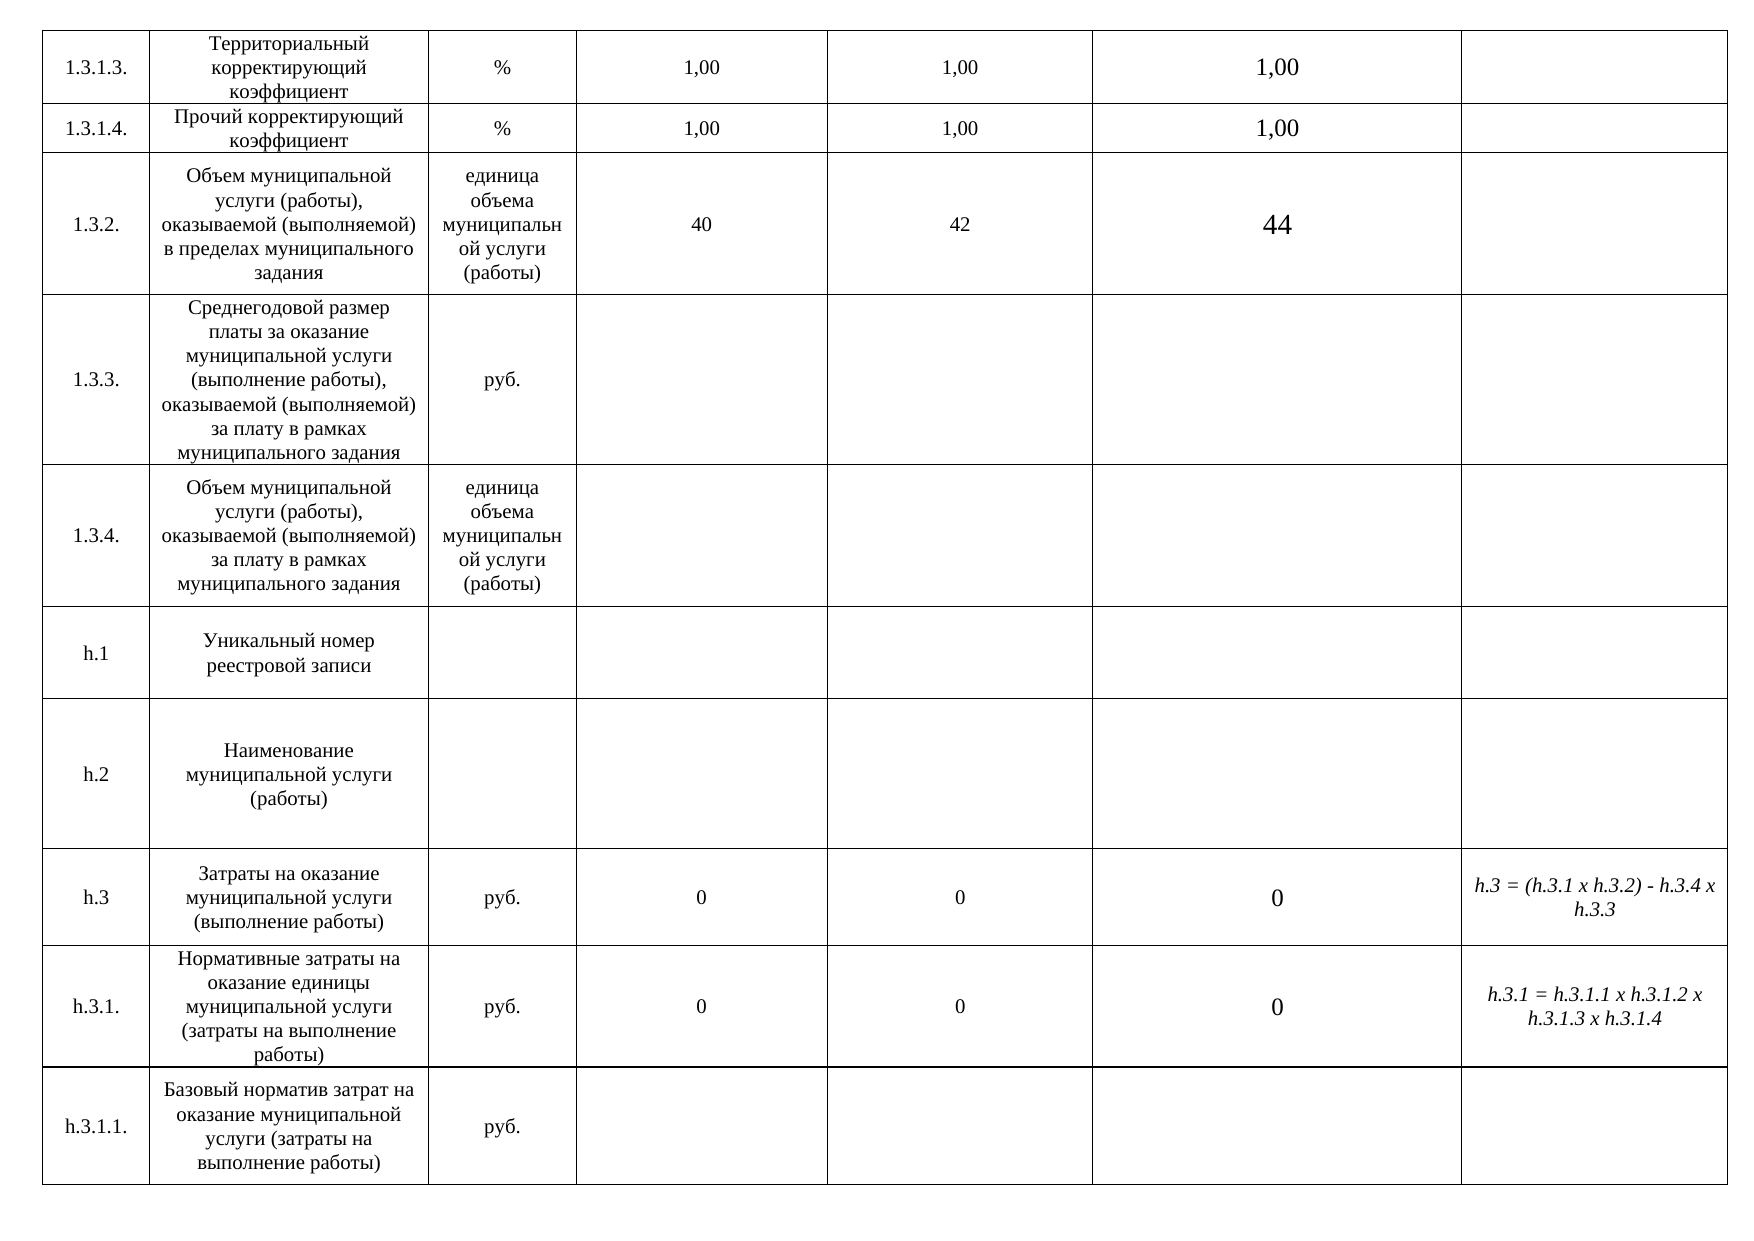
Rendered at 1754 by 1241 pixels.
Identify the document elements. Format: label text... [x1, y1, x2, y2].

table_cell 1,00 [1093, 31, 1461, 103]
table_cell [1462, 295, 1727, 464]
table_cell h.3.1. [43, 946, 149, 1066]
table_cell [1093, 607, 1461, 698]
table_cell [1462, 153, 1727, 294]
table_cell 1,00 [577, 31, 827, 103]
table_cell h.2 [43, 699, 149, 848]
table_cell [1093, 465, 1461, 606]
table_cell [828, 607, 1092, 698]
table_cell h.1 [43, 607, 149, 698]
table_cell [1093, 699, 1461, 848]
table_cell 1.3.1.4. [43, 104, 149, 152]
table_cell [1462, 607, 1727, 698]
table_cell 0 [828, 946, 1092, 1066]
table_cell руб. [429, 849, 576, 945]
table_cell h.3 [43, 849, 149, 945]
table_cell Базовый норматив затрат на оказание муниципальной услуги (затраты на выполнение работы) [150, 1068, 428, 1184]
table_cell единица объема муниципальной услуги (работы) [429, 153, 576, 294]
table_cell [429, 607, 576, 698]
table_cell [1462, 1068, 1727, 1184]
table_cell [1462, 699, 1727, 848]
table_cell 1,00 [828, 104, 1092, 152]
table_cell h.3.1 = h.3.1.1 x h.3.1.2 x h.3.1.3 x h.3.1.4 [1462, 946, 1727, 1066]
table_cell 0 [577, 946, 827, 1066]
table_cell [828, 1068, 1092, 1184]
table_cell руб. [429, 1068, 576, 1184]
table_cell руб. [429, 295, 576, 464]
table_cell h.3 = (h.3.1 x h.3.2) - h.3.4 x h.3.3 [1462, 849, 1727, 945]
table_cell [1462, 31, 1727, 103]
table_cell Затраты на оказание муниципальной услуги (выполнение работы) [150, 849, 428, 945]
table_cell Уникальный номер реестровой записи [150, 607, 428, 698]
table_cell [1462, 465, 1727, 606]
table_cell 44 [1093, 153, 1461, 294]
table_cell 1,00 [1093, 104, 1461, 152]
table_cell [1093, 295, 1461, 464]
table_cell [828, 465, 1092, 606]
table_cell % [429, 31, 576, 103]
table_cell 1,00 [828, 31, 1092, 103]
table_cell руб. [429, 946, 576, 1066]
table_cell [577, 465, 827, 606]
table_cell 1,00 [577, 104, 827, 152]
table_cell [577, 699, 827, 848]
table_cell [577, 607, 827, 698]
table_cell 1.3.2. [43, 153, 149, 294]
table_cell единица объема муниципальной услуги (работы) [429, 465, 576, 606]
table_cell Прочий корректирующий коэффициент [150, 104, 428, 152]
table_cell 1.3.4. [43, 465, 149, 606]
table_cell [1462, 104, 1727, 152]
table_cell Нормативные затраты на оказание единицы муниципальной услуги (затраты на выполнение работы) [150, 946, 428, 1066]
table_cell [577, 295, 827, 464]
table_cell [828, 699, 1092, 848]
table_cell Объем муниципальной услуги (работы), оказываемой (выполняемой) в пределах муниципального задания [150, 153, 428, 294]
table_cell Наименование муниципальной услуги (работы) [150, 699, 428, 848]
table_cell Среднегодовой размер платы за оказание муниципальной услуги (выполнение работы), оказываемой (выполняемой) за плату в рамках муниципального задания [150, 295, 428, 464]
table_cell 42 [828, 153, 1092, 294]
table_cell Территориальный корректирующий коэффициент [150, 31, 428, 103]
table_cell 0 [1093, 946, 1461, 1066]
table_cell 1.3.3. [43, 295, 149, 464]
table_cell [828, 295, 1092, 464]
table_cell % [429, 104, 576, 152]
table_cell 0 [577, 849, 827, 945]
table_cell Объем муниципальной услуги (работы), оказываемой (выполняемой) за плату в рамках муниципального задания [150, 465, 428, 606]
table_cell [1093, 1068, 1461, 1184]
table_cell [429, 699, 576, 848]
table_cell h.3.1.1. [43, 1068, 149, 1184]
table_cell 0 [828, 849, 1092, 945]
table_cell [577, 1068, 827, 1184]
table_cell 0 [1093, 849, 1461, 945]
table_cell 1.3.1.3. [43, 31, 149, 103]
table_cell 40 [577, 153, 827, 294]
